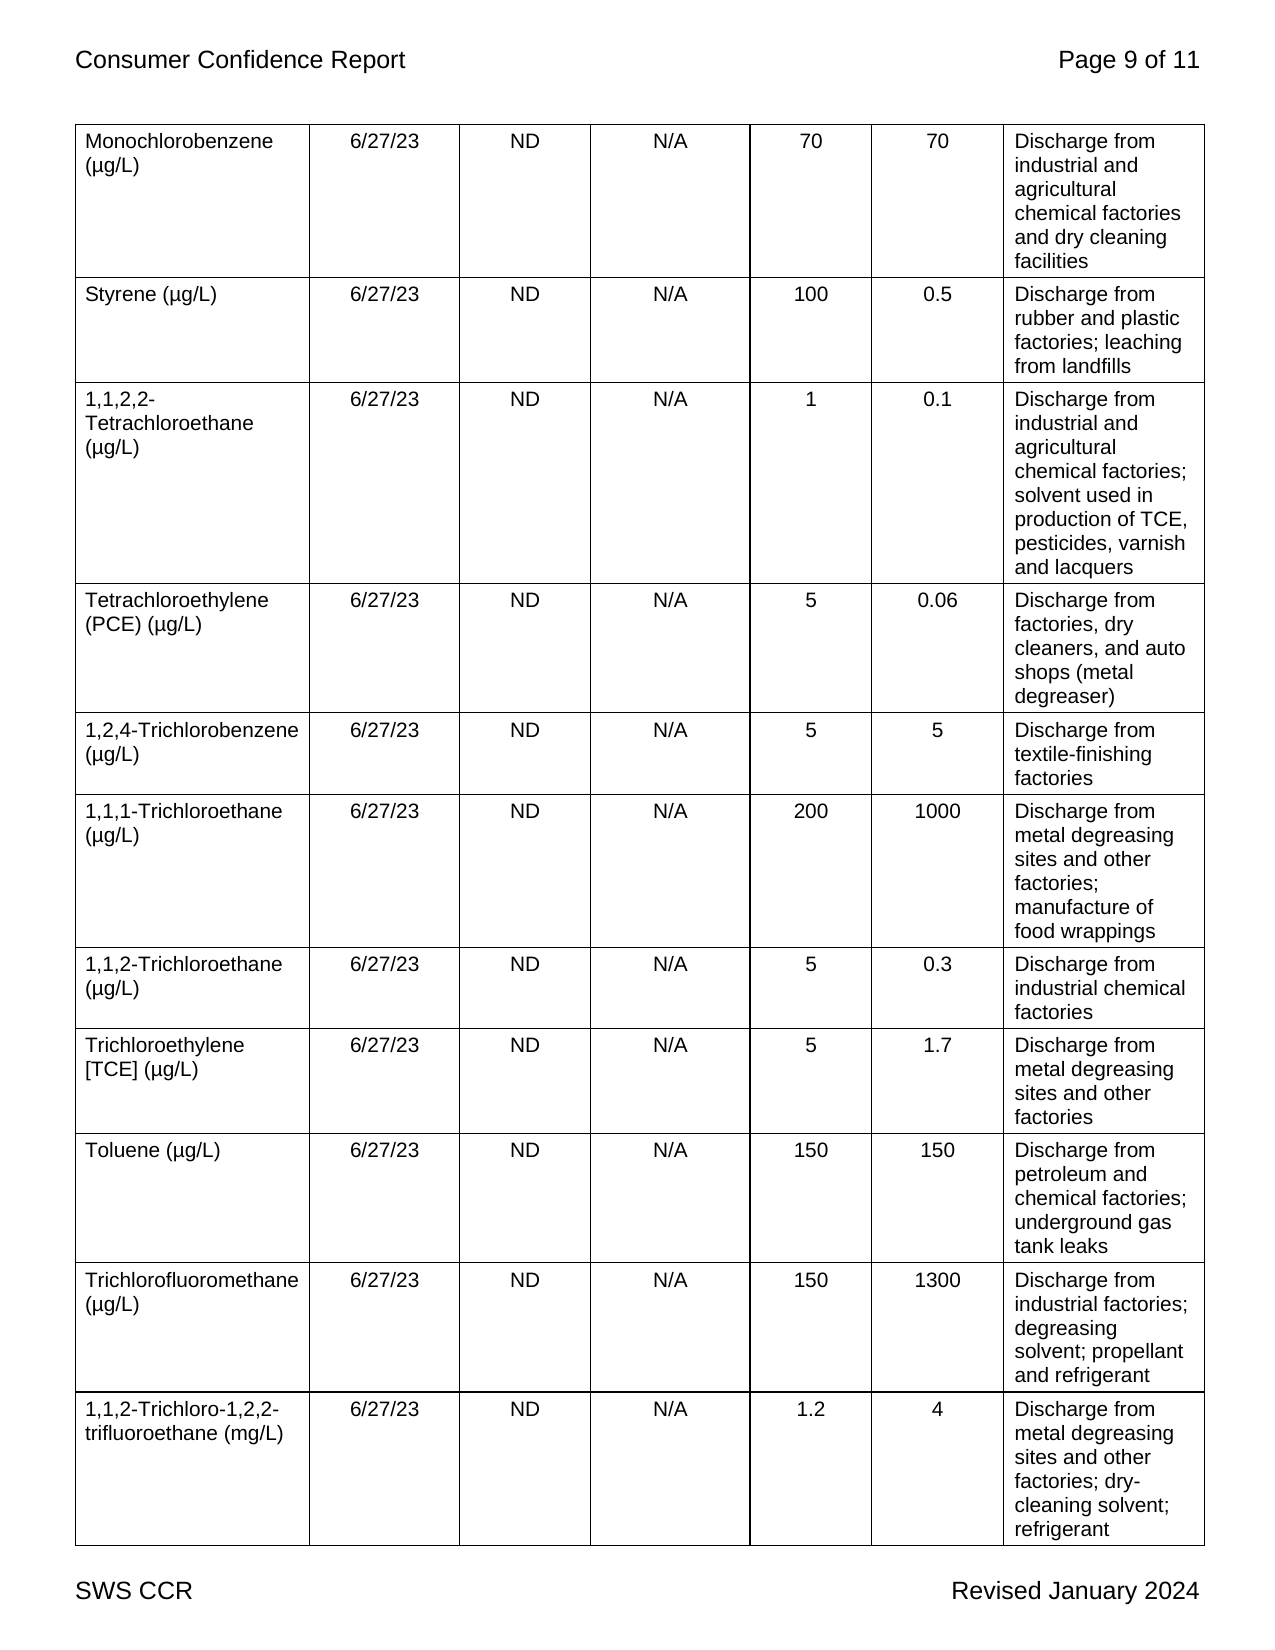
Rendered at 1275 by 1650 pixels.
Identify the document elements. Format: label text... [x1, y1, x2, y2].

table_cell Styrene (µg/L) [76, 278, 309, 382]
table_cell 0.3 [872, 948, 1003, 1028]
table_cell 1,2,4-Trichlorobenzene (µg/L) [76, 713, 309, 793]
table_cell N/A [591, 1134, 749, 1262]
table_cell 1000 [872, 795, 1003, 947]
table_cell ND [460, 383, 590, 583]
table_cell 150 [872, 1134, 1003, 1262]
table_cell ND [460, 948, 590, 1028]
table_cell 1.7 [872, 1029, 1003, 1133]
table_cell 150 [751, 1134, 871, 1262]
table_cell 6/27/23 [310, 1134, 459, 1262]
table_cell 5 [751, 1029, 871, 1133]
table_cell 6/27/23 [310, 713, 459, 793]
table_cell N/A [591, 1263, 749, 1391]
table_cell 4 [872, 1393, 1003, 1544]
table_cell 0.5 [872, 278, 1003, 382]
table_cell Discharge from industrial and agricultural chemical factories; solvent used in production of TCE, pesticides, varnish and lacquers [1004, 383, 1204, 583]
table_cell Discharge from petroleum and chemical factories; underground gas tank leaks [1004, 1134, 1204, 1262]
table_cell 1,1,2-Trichloroethane (µg/L) [76, 948, 309, 1028]
table_cell N/A [591, 278, 749, 382]
table_cell N/A [591, 383, 749, 583]
table_cell 6/27/23 [310, 1263, 459, 1391]
table_cell ND [460, 1134, 590, 1262]
table_cell 1300 [872, 1263, 1003, 1391]
table_cell 0.1 [872, 383, 1003, 583]
table_cell Tetrachloroethylene (PCE) (µg/L) [76, 584, 309, 712]
table_cell Discharge from industrial factories; degreasing solvent; propellant and refrigerant [1004, 1263, 1204, 1391]
table_cell ND [460, 713, 590, 793]
table_cell 0.06 [872, 584, 1003, 712]
table_cell 5 [751, 948, 871, 1028]
table_cell Toluene (µg/L) [76, 1134, 309, 1262]
table_cell 1,1,2-Trichloro-1,2,2-trifluoroethane (mg/L) [76, 1393, 309, 1544]
table_cell 6/27/23 [310, 278, 459, 382]
table_cell Discharge from industrial and agricultural chemical factories and dry cleaning facilities [1004, 125, 1204, 277]
table_cell 6/27/23 [310, 795, 459, 947]
table_cell ND [460, 1263, 590, 1391]
table_cell N/A [591, 125, 749, 277]
table_cell ND [460, 795, 590, 947]
table_cell 100 [751, 278, 871, 382]
table_cell Discharge from metal degreasing sites and other factories; manufacture of food wrappings [1004, 795, 1204, 947]
table_cell 6/27/23 [310, 125, 459, 277]
table_cell N/A [591, 795, 749, 947]
table_cell Discharge from industrial chemical factories [1004, 948, 1204, 1028]
table_cell 6/27/23 [310, 948, 459, 1028]
table_cell 6/27/23 [310, 1393, 459, 1544]
table_cell Discharge from factories, dry cleaners, and auto shops (metal degreaser) [1004, 584, 1204, 712]
table_cell N/A [591, 713, 749, 793]
table_cell 5 [751, 713, 871, 793]
table_cell Discharge from metal degreasing sites and other factories [1004, 1029, 1204, 1133]
table_cell 6/27/23 [310, 584, 459, 712]
table_cell ND [460, 1029, 590, 1133]
table_cell N/A [591, 584, 749, 712]
table_cell Trichlorofluoromethane (µg/L) [76, 1263, 309, 1391]
table_cell N/A [591, 1393, 749, 1544]
table_cell Discharge from rubber and plastic factories; leaching from landfills [1004, 278, 1204, 382]
table_cell Monochlorobenzene (µg/L) [76, 125, 309, 277]
table_cell 150 [751, 1263, 871, 1391]
table_cell ND [460, 278, 590, 382]
table_cell 70 [872, 125, 1003, 277]
table_cell N/A [591, 1029, 749, 1133]
table_cell 6/27/23 [310, 1029, 459, 1133]
table_cell 5 [872, 713, 1003, 793]
table_cell Discharge from metal degreasing sites and other factories; dry-cleaning solvent; refrigerant [1004, 1393, 1204, 1544]
table_cell 1,1,1-Trichloroethane (µg/L) [76, 795, 309, 947]
table_cell 1.2 [751, 1393, 871, 1544]
table_cell 5 [751, 584, 871, 712]
table_cell 1 [751, 383, 871, 583]
table_cell ND [460, 1393, 590, 1544]
table_cell Discharge from textile-finishing factories [1004, 713, 1204, 793]
table_cell ND [460, 125, 590, 277]
table_cell 1,1,2,2-Tetrachloroethane (µg/L) [76, 383, 309, 583]
table_cell 70 [751, 125, 871, 277]
table_cell ND [460, 584, 590, 712]
table_cell N/A [591, 948, 749, 1028]
table_cell 200 [751, 795, 871, 947]
table_cell 6/27/23 [310, 383, 459, 583]
table_cell Trichloroethylene [TCE] (µg/L) [76, 1029, 309, 1133]
